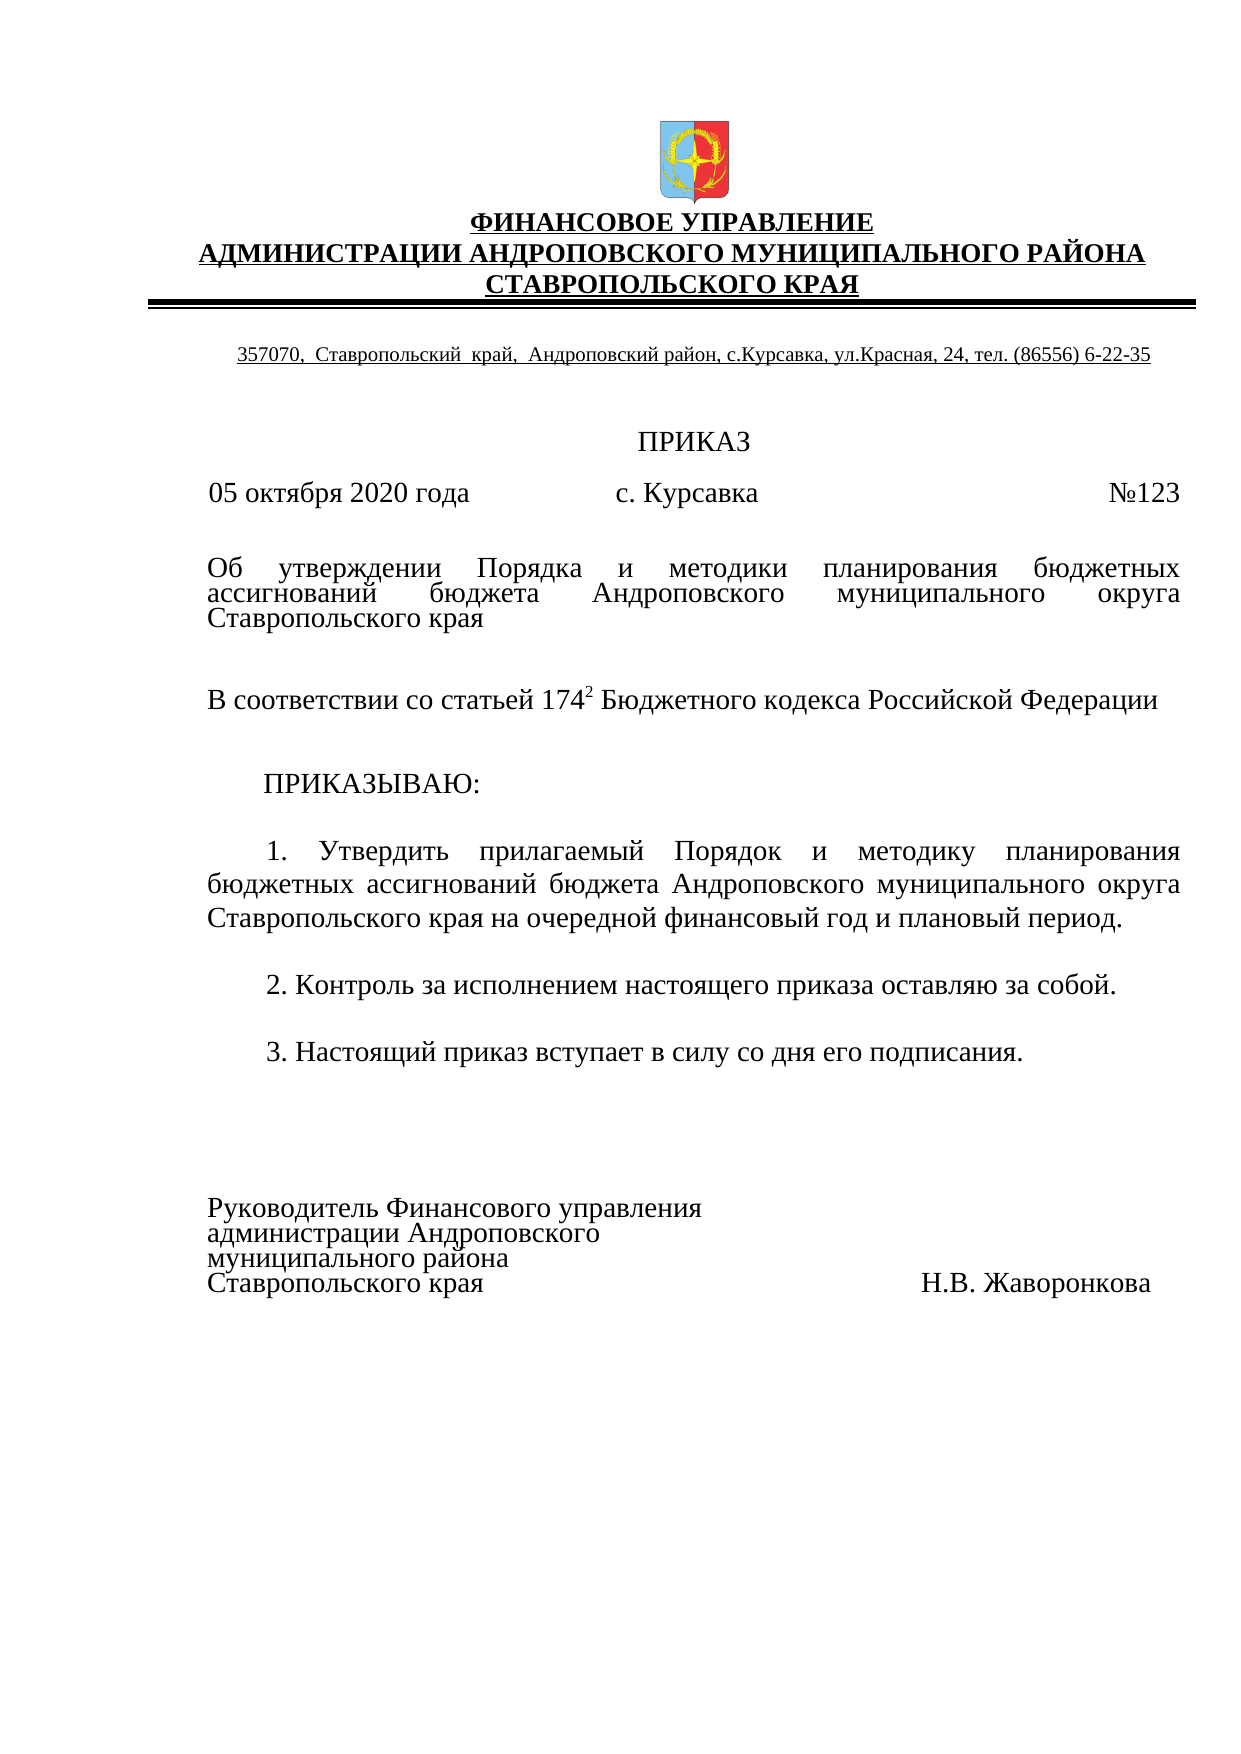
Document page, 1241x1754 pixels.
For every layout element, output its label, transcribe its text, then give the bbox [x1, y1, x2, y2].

title Об утверждении Порядка и методики планирования бюджетных ассигнований бюджета Андроповского муниципального округа Ставропольского края [207, 557, 1181, 632]
text 05 октября 2020 года с. Курсавка №123 [207, 482, 1182, 507]
text Руководитель Финансового управления [207, 1197, 1181, 1222]
text 1. Утвердить прилагаемый Порядок и методику планирования бюджетных ассигнований бюджета Андроповского муниципального округа Ставропольского края на очередной финансовый год и плановый период. [207, 833, 1181, 933]
table_header ФИНАНСОВОЕ УПРАВЛЕНИЕ АДМИНИСТРАЦИИ АНДРОПОВСКОГО МУНИЦИПАЛЬНОГО РАЙОНА СТАВРОПОЛЬСКОГО КРАЯ [148, 206, 1196, 299]
picture [657, 118, 731, 206]
text администрации Андроповского [207, 1222, 1181, 1247]
text 3. Настоящий приказ вступает в силу со дня его подписания. [207, 1034, 1181, 1068]
text 2. Контроль за исполнением настоящего приказа оставляю за собой. [207, 967, 1181, 1001]
text 357070, Ставропольский край, Андроповский район, с.Курсавка, ул.Красная, 24, тел. (86556) 6-22-35 [207, 342, 1181, 366]
text Ставропольского края Н.В. Жаворонкова [207, 1272, 1181, 1297]
text ПРИКАЗ [207, 424, 1181, 457]
text муниципального района [207, 1247, 1181, 1272]
text приказываю: [207, 766, 1181, 799]
text В соответствии со статьей 1742 Бюджетного кодекса Российской Федерации [207, 682, 1181, 716]
